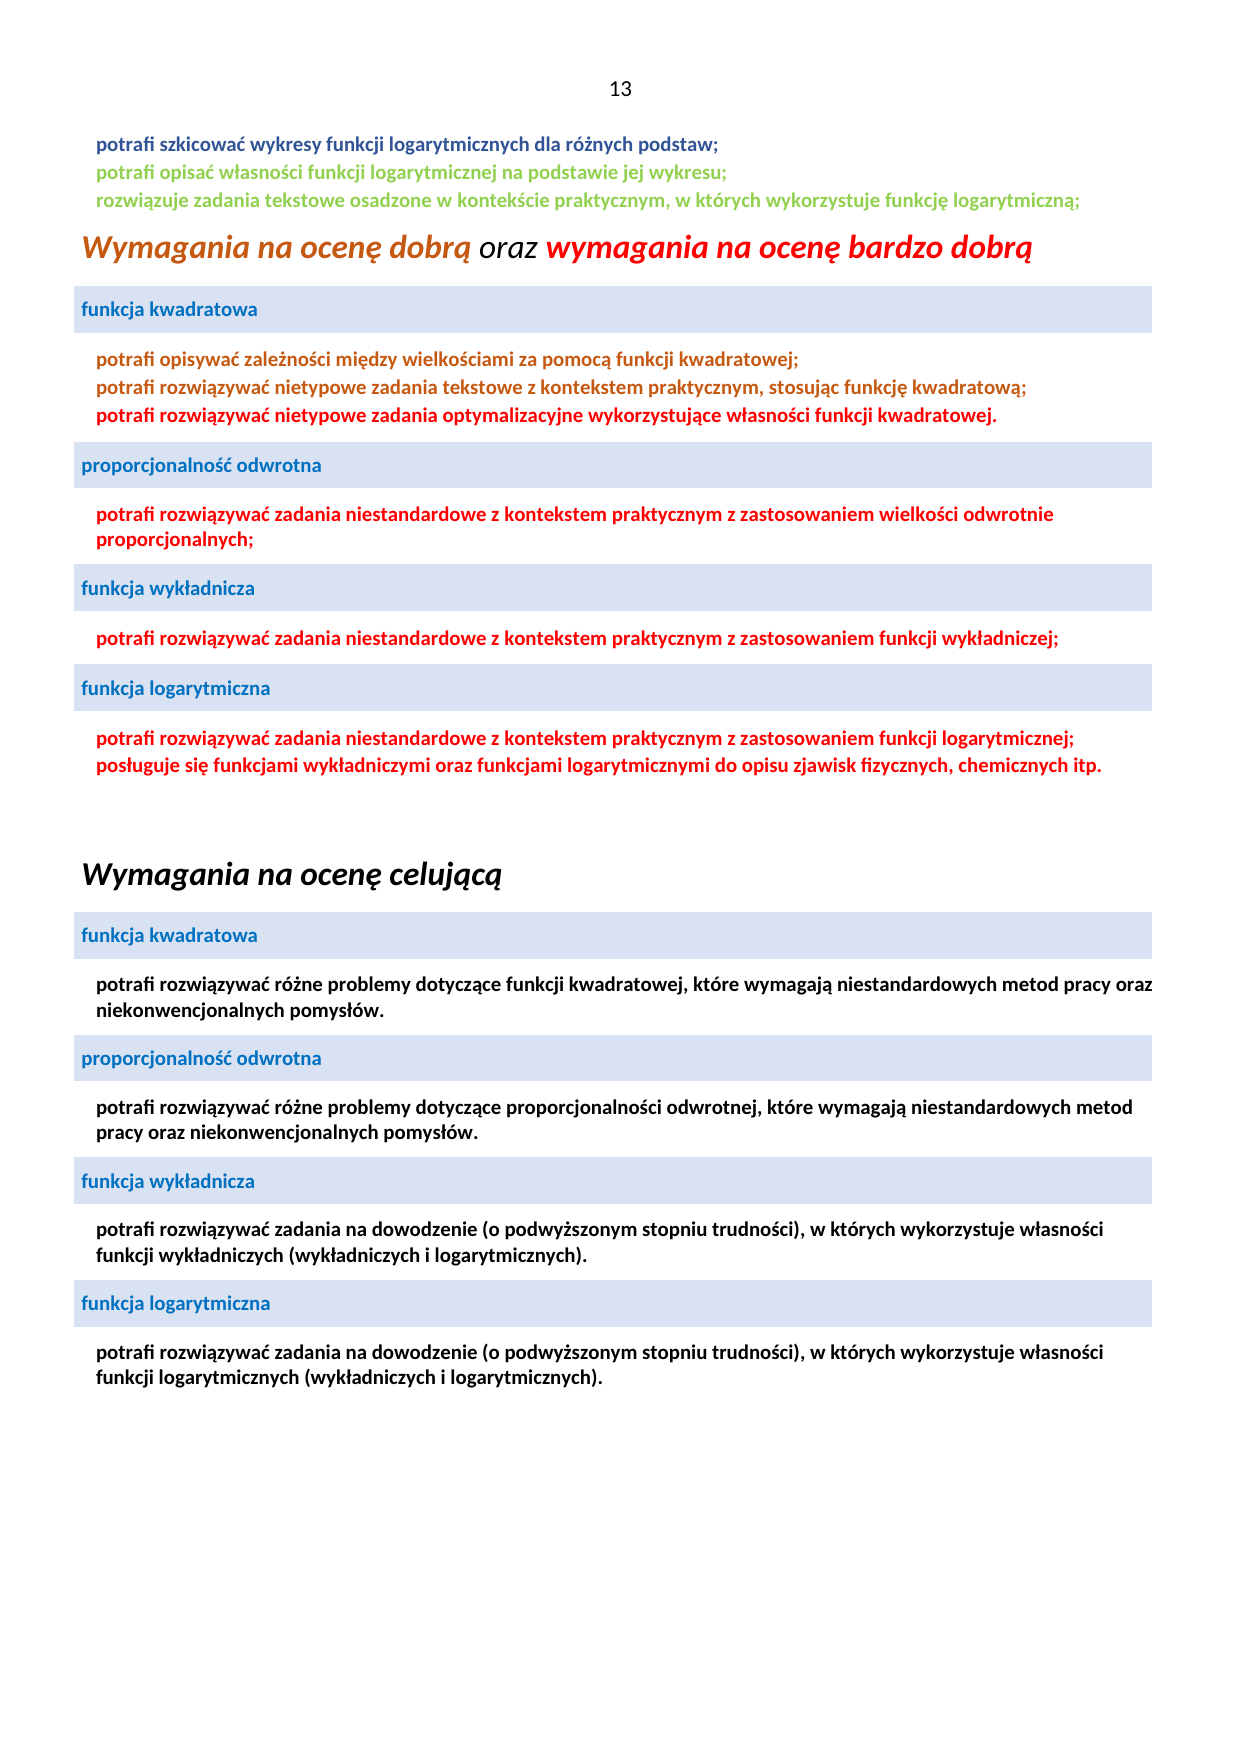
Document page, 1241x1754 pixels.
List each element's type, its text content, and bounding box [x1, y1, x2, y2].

table_cell potrafi rozwiązywać zadania na dowodzenie (o podwyższonym stopniu trudności), w których wykorzystuje własności funkcji wykładniczych (wykładniczych i logarytmicznych). [89, 1204, 1166, 1280]
table_cell funkcja logarytmiczna [74, 664, 1152, 711]
table_cell potrafi rozwiązywać zadania niestandardowe z kontekstem praktycznym z zastosowaniem funkcji logarytmicznej; [89, 711, 1166, 751]
table_cell potrafi rozwiązywać zadania niestandardowe z kontekstem praktycznym z zastosowaniem funkcji wykładniczej; [89, 611, 1166, 664]
table_cell proporcjonalność odwrotna [74, 442, 1152, 488]
table_cell potrafi rozwiązywać nietypowe zadania optymalizacyjne wykorzystujące własności funkcji kwadratowej. [89, 401, 1166, 442]
table_cell Wymagania na ocenę celującą [74, 792, 1152, 912]
table_cell potrafi opisywać zależności między wielkościami za pomocą funkcji kwadratowej; [89, 333, 1166, 373]
table_cell funkcja kwadratowa [74, 286, 1152, 333]
table_cell proporcjonalność odwrotna [74, 1035, 1152, 1081]
table_cell posługuje się funkcjami wykładniczymi oraz funkcjami logarytmicznymi do opisu zjawisk fizycznych, chemicznych itp. [89, 751, 1166, 792]
table_cell potrafi rozwiązywać zadania na dowodzenie (o podwyższonym stopniu trudności), w których wykorzystuje własności funkcji logarytmicznych (wykładniczych i logarytmicznych). [89, 1327, 1166, 1390]
table_cell Wymagania na ocenę dobrą oraz wymagania na ocenę bardzo dobrą [74, 226, 1152, 286]
table_cell funkcja logarytmiczna [74, 1280, 1152, 1327]
table_cell potrafi rozwiązywać różne problemy dotyczące funkcji kwadratowej, które wymagają niestandardowych metod pracy oraz niekonwencjonalnych pomysłów. [89, 959, 1166, 1035]
table_cell potrafi rozwiązywać różne problemy dotyczące proporcjonalności odwrotnej, które wymagają niestandardowych metod pracy oraz niekonwencjonalnych pomysłów. [89, 1081, 1166, 1157]
table_cell potrafi rozwiązywać nietypowe zadania tekstowe z kontekstem praktycznym, stosując funkcję kwadratową; [89, 373, 1166, 401]
table_cell potrafi szkicować wykresy funkcji logarytmicznych dla różnych podstaw; [89, 130, 1166, 158]
table_cell funkcja kwadratowa [74, 912, 1152, 959]
table_cell funkcja wykładnicza [74, 1157, 1152, 1204]
table_cell funkcja wykładnicza [74, 564, 1152, 611]
table_cell rozwiązuje zadania tekstowe osadzone w kontekście praktycznym, w których wykorzystuje funkcję logarytmiczną; [89, 186, 1166, 226]
table_cell potrafi rozwiązywać zadania niestandardowe z kontekstem praktycznym z zastosowaniem wielkości odwrotnie proporcjonalnych; [89, 489, 1166, 564]
table_cell potrafi opisać własności funkcji logarytmicznej na podstawie jej wykresu; [89, 158, 1166, 186]
